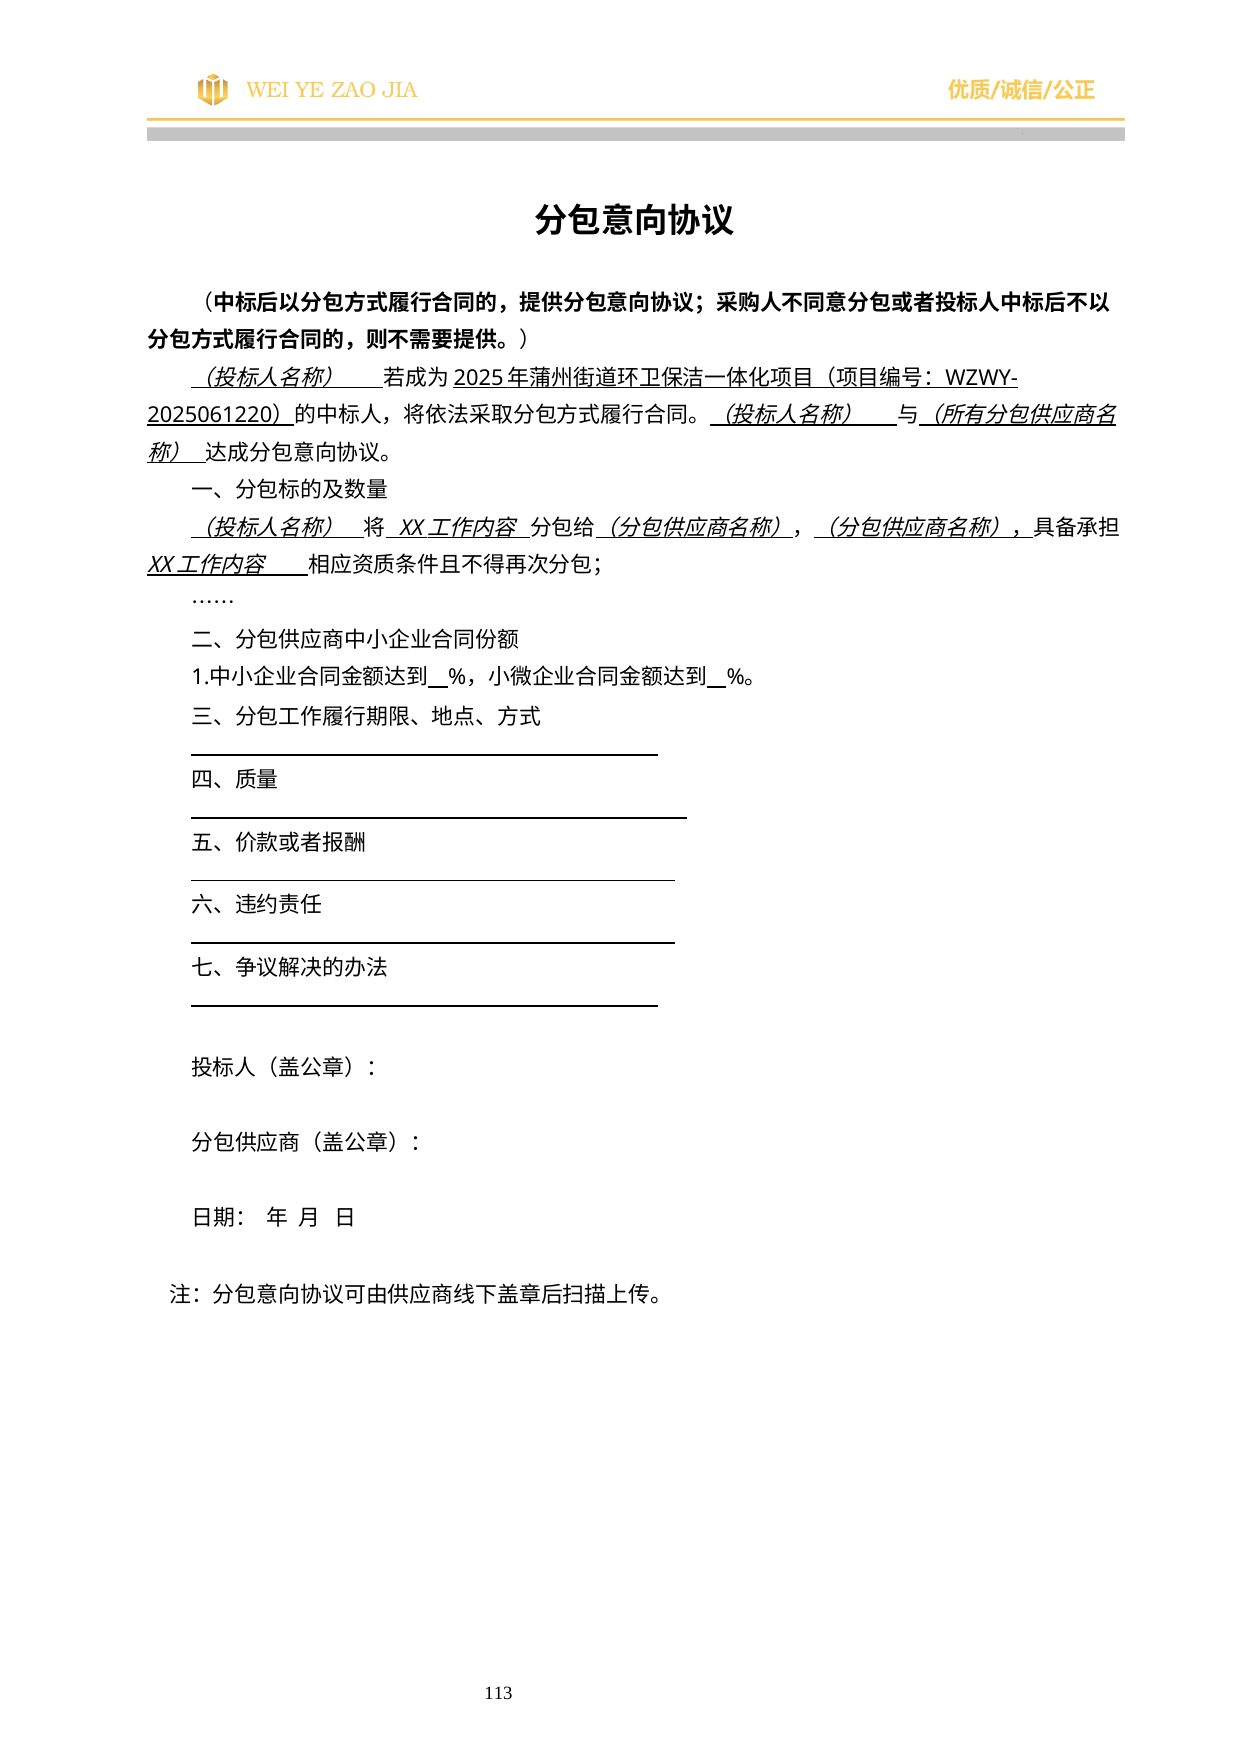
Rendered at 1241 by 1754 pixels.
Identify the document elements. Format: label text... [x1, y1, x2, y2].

text 1.中小企业合同金额达到 %，小微企业合同金额达到 %。 [147, 655, 1122, 694]
text 六、违约责任 [147, 883, 1122, 920]
text 一、分包标的及数量 [147, 467, 1122, 505]
text 分包意向协议 [147, 178, 1122, 258]
text 二、分包供应商中小企业合同份额 [147, 617, 1122, 655]
text 分包供应商（盖公章）： [147, 1121, 1122, 1158]
text 日期： 年 月 日 [147, 1196, 1122, 1233]
text 投标人（盖公章）： [147, 1046, 1122, 1083]
text （投标人名称） 若成为2025年蒲州街道环卫保洁一体化项目（项目编号：WZWY-2025061220）的中标人，将依法采取分包方式履行合同。（投标人名称） 与（所有分包供应商名称） 达成分包意向协议。 [147, 355, 1122, 467]
text 注：分包意向协议可由供应商线下盖章后扫描上传。 [147, 1273, 1122, 1312]
text （投标人名称） 将 XX工作内容 分包给（分包供应商名称），（分包供应商名称），具备承担XX工作内容 相应资质条件且不得再次分包； [147, 505, 1122, 580]
text （中标后以分包方式履行合同的，提供分包意向协议；采购人不同意分包或者投标人中标后不以分包方式履行合同的，则不需要提供。） [147, 280, 1122, 355]
text 四、质量 [147, 757, 1122, 795]
text 五、价款或者报酬 [147, 820, 1122, 857]
text …… [147, 580, 1122, 617]
text 七、争议解决的办法 [147, 945, 1122, 983]
picture [147, 51, 1125, 152]
text 三、分包工作履行期限、地点、方式 [147, 694, 1122, 732]
